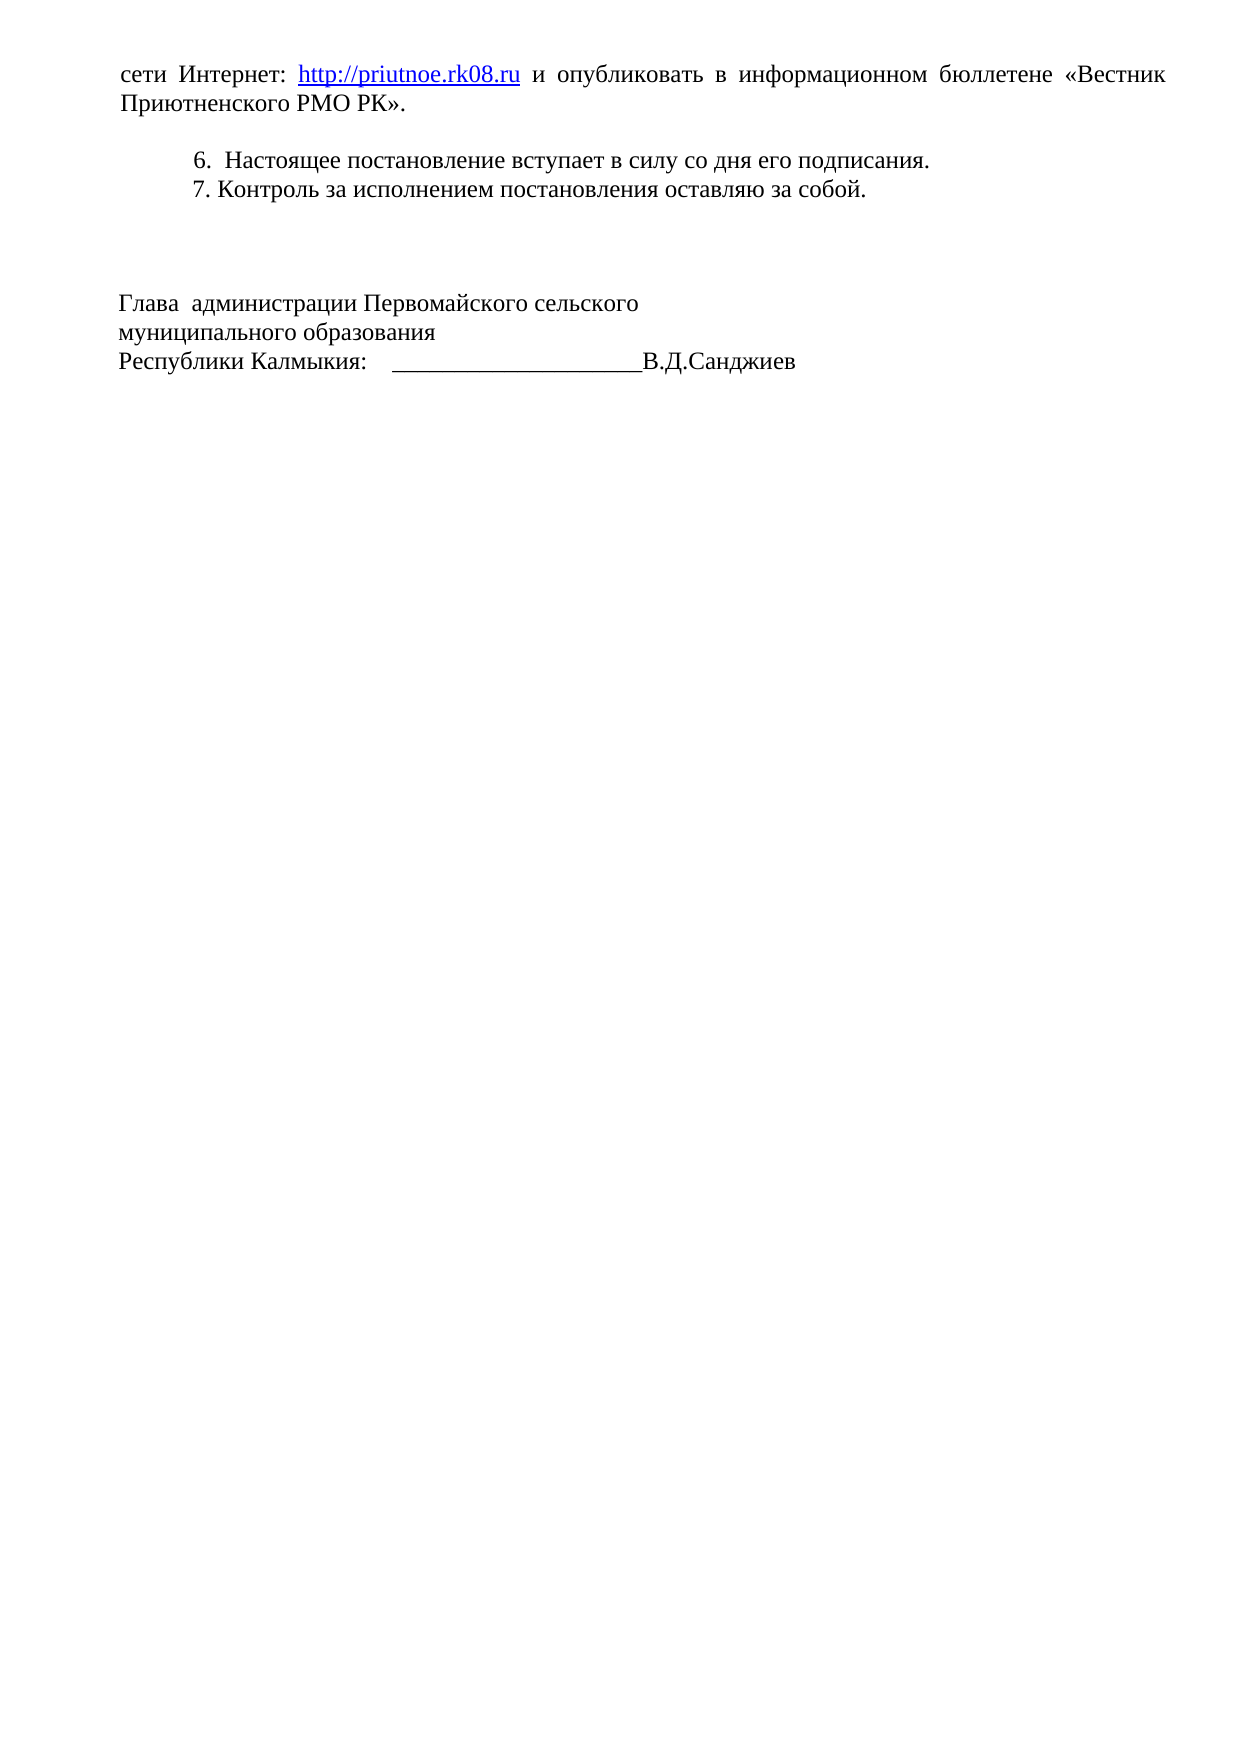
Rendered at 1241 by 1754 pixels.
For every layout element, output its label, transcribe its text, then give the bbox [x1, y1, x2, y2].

text Республики Калмыкия: ____________________В.Д.Санджиев [118, 346, 1166, 375]
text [120, 59, 1166, 117]
text Глава администрации Первомайского сельского [118, 288, 1166, 317]
text муниципального образования [118, 317, 1166, 346]
text 6. Настоящее постановление вступает в силу со дня его подписания. 7. Контроль за исполнением постановления оставляю за собой. [156, 146, 1166, 203]
